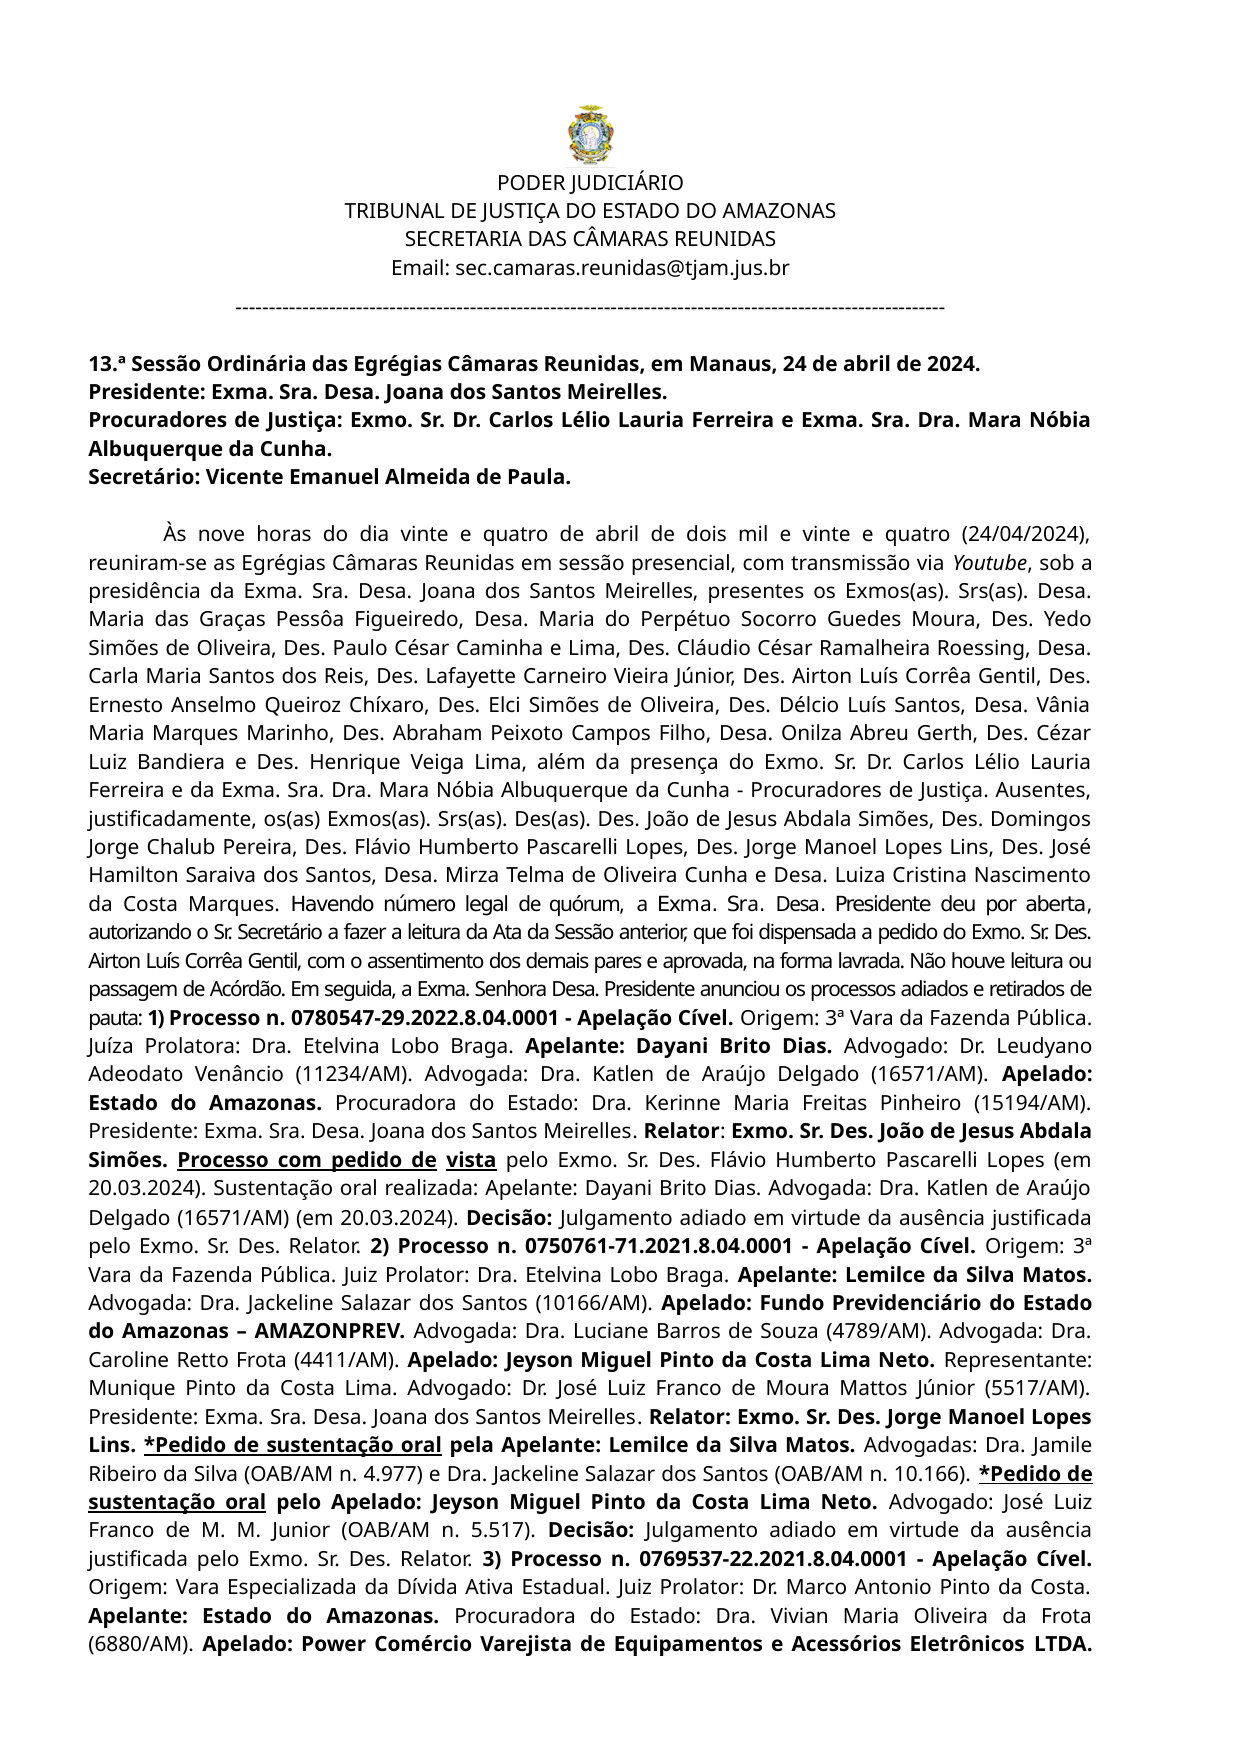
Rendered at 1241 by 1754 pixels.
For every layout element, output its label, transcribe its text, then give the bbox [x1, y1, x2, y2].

text Procuradores de Justiça: Exmo. Sr. Dr. Carlos Lélio Lauria Ferreira e Exma. Sra. Dra. Mara Nóbia Albuquerque da Cunha. [88, 406, 1093, 462]
text Secretário: Vicente Emanuel Almeida de Paula. [88, 462, 1093, 491]
text ---------------------------------------------------------------------------------------------------------- [88, 292, 1093, 320]
text PODER JUDICIÁRIO [88, 168, 1093, 196]
picture [565, 103, 616, 168]
text Email: sec.camaras.reunidas@tjam.jus.br [88, 253, 1093, 281]
text SECRETARIA DAS CÂMARAS REUNIDAS [88, 224, 1093, 253]
text 13.ª Sessão Ordinária das Egrégias Câmaras Reunidas, em Manaus, 24 de abril de 2024. [88, 349, 1093, 377]
text Presidente: Exma. Sra. Desa. Joana dos Santos Meirelles. [88, 377, 1093, 406]
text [88, 1003, 1093, 1658]
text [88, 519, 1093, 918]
text TRIBUNAL DE JUSTIÇA DO ESTADO DO AMAZONAS [88, 196, 1093, 224]
